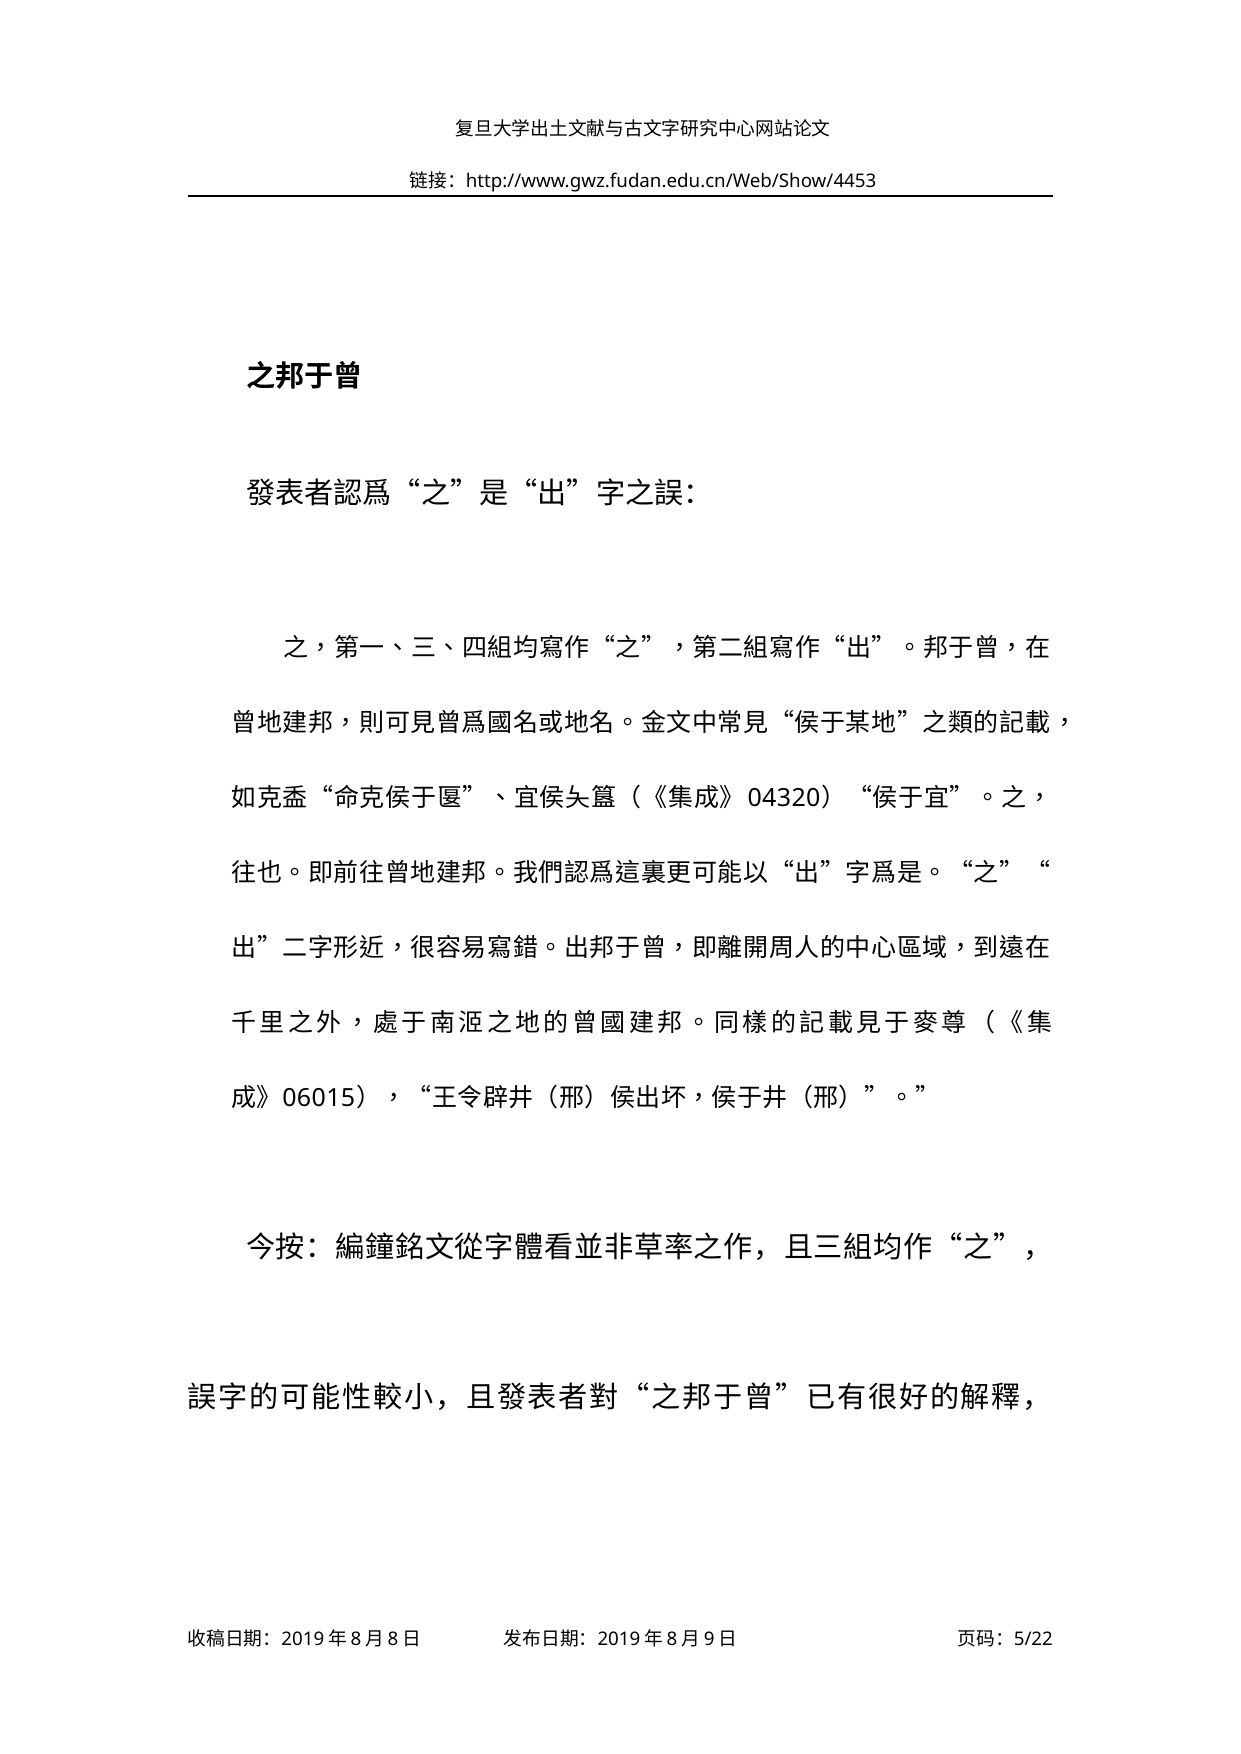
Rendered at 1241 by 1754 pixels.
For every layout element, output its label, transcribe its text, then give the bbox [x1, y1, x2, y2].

text 之邦于曾 [187, 336, 1053, 411]
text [187, 1207, 1053, 1432]
text 之，第一、三、四組均寫作“之”，第二組寫作“出”。邦于曾，在曾地建邦，則可見曾爲國名或地名。金文中常見“侯于某地”之類的記載，如克盉“命克侯于匽”、宜侯夨簋（《集成》04320）“侯于宜”。之，往也。即前往曾地建邦。我們認爲這裏更可能以“出”字爲是。“之”“出”二字形近，很容易寫錯。出邦于曾，即離開周人的中心區域，到遠在千里之外，處于南洍之地的曾國建邦。同樣的記載見于麥尊（《集成》06015），“王令辟井（邢）侯出坏，侯于井（邢）”。” [231, 627, 1053, 1115]
text 發表者認爲“之”是“出”字之誤： [187, 454, 1053, 529]
